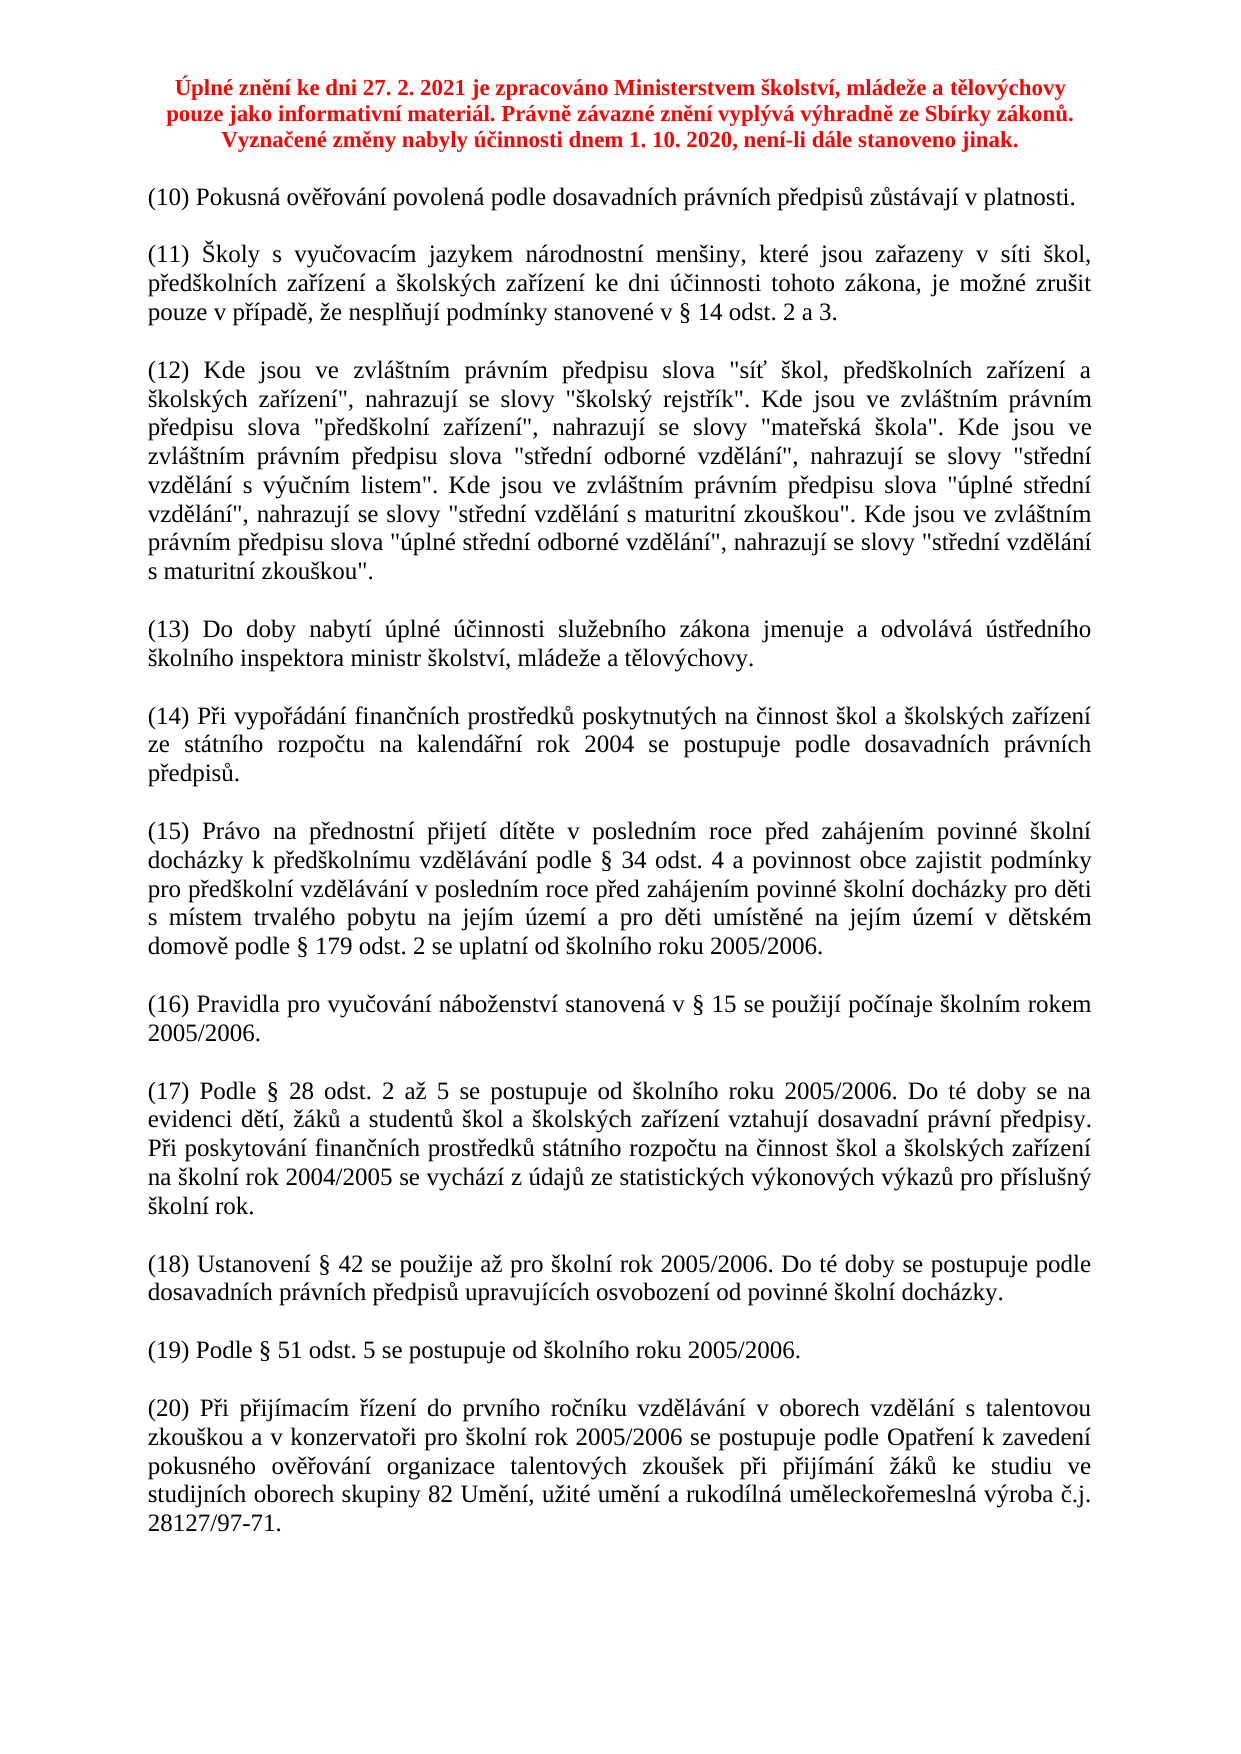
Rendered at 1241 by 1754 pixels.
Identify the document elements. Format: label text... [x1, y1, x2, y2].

text (10) Pokusná ověřování povolená podle dosavadních právních předpisů zůstávají v platnosti. [148, 182, 1093, 210]
text (16) Pravidla pro vyučování náboženství stanovená v § 15 se použijí počínaje školním rokem 2005/2006. [148, 989, 1093, 1047]
text (15) Právo na přednostní přijetí dítěte v posledním roce před zahájením povinné školní docházky k předškolnímu vzdělávání podle § 34 odst. 4 a povinnost obce zajistit podmínky pro předškolní vzdělávání v posledním roce před zahájením povinné školní docházky pro děti s místem trvalého pobytu na jejím území a pro děti umístěné na jejím území v dětském domově podle § 179 odst. 2 se uplatní od školního roku 2005/2006. [148, 816, 1093, 960]
text (14) Při vypořádání finančních prostředků poskytnutých na činnost škol a školských zařízení ze státního rozpočtu na kalendářní rok 2004 se postupuje podle dosavadních právních předpisů. [148, 701, 1093, 787]
text (12) Kde jsou ve zvláštním právním předpisu slova "síť škol, předškolních zařízení a školských zařízení", nahrazují se slovy "školský rejstřík". Kde jsou ve zvláštním právním předpisu slova "předškolní zařízení", nahrazují se slovy "mateřská škola". Kde jsou ve zvláštním právním předpisu slova "střední odborné vzdělání", nahrazují se slovy "střední vzdělání s výučním listem". Kde jsou ve zvláštním právním předpisu slova "úplné střední vzdělání", nahrazují se slovy "střední vzdělání s maturitní zkouškou". Kde jsou ve zvláštním právním předpisu slova "úplné střední odborné vzdělání", nahrazují se slovy "střední vzdělání s maturitní zkouškou". [148, 355, 1093, 585]
text (11) Školy s vyučovacím jazykem národnostní menšiny, které jsou zařazeny v síti škol, předškolních zařízení a školských zařízení ke dni účinnosti tohoto zákona, je možné zrušit pouze v případě, že nesplňují podmínky stanovené v § 14 odst. 2 a 3. [148, 239, 1093, 326]
text (13) Do doby nabytí úplné účinnosti služebního zákona jmenuje a odvolává ústředního školního inspektora ministr školství, mládeže a tělovýchovy. [148, 614, 1093, 672]
text (19) Podle § 51 odst. 5 se postupuje od školního roku 2005/2006. [148, 1335, 1093, 1364]
text (17) Podle § 28 odst. 2 až 5 se postupuje od školního roku 2005/2006. Do té doby se na evidenci dětí, žáků a studentů škol a školských zařízení vztahují dosavadní právní předpisy. Při poskytování finančních prostředků státního rozpočtu na činnost škol a školských zařízení na školní rok 2004/2005 se vychází z údajů ze statistických výkonových výkazů pro příslušný školní rok. [148, 1076, 1093, 1219]
text (20) Při přijímacím řízení do prvního ročníku vzdělávání v oborech vzdělání s talentovou zkouškou a v konzervatoři pro školní rok 2005/2006 se postupuje podle Opatření k zavedení pokusného ověřování organizace talentových zkoušek při přijímání žáků ke studiu ve studijních oborech skupiny 82 Umění, užité umění a rukodílná uměleckořemeslná výroba č.j. 28127/97-71. [148, 1393, 1093, 1537]
text (18) Ustanovení § 42 se použije až pro školní rok 2005/2006. Do té doby se postupuje podle dosavadních právních předpisů upravujících osvobození od povinné školní docházky. [148, 1249, 1093, 1306]
